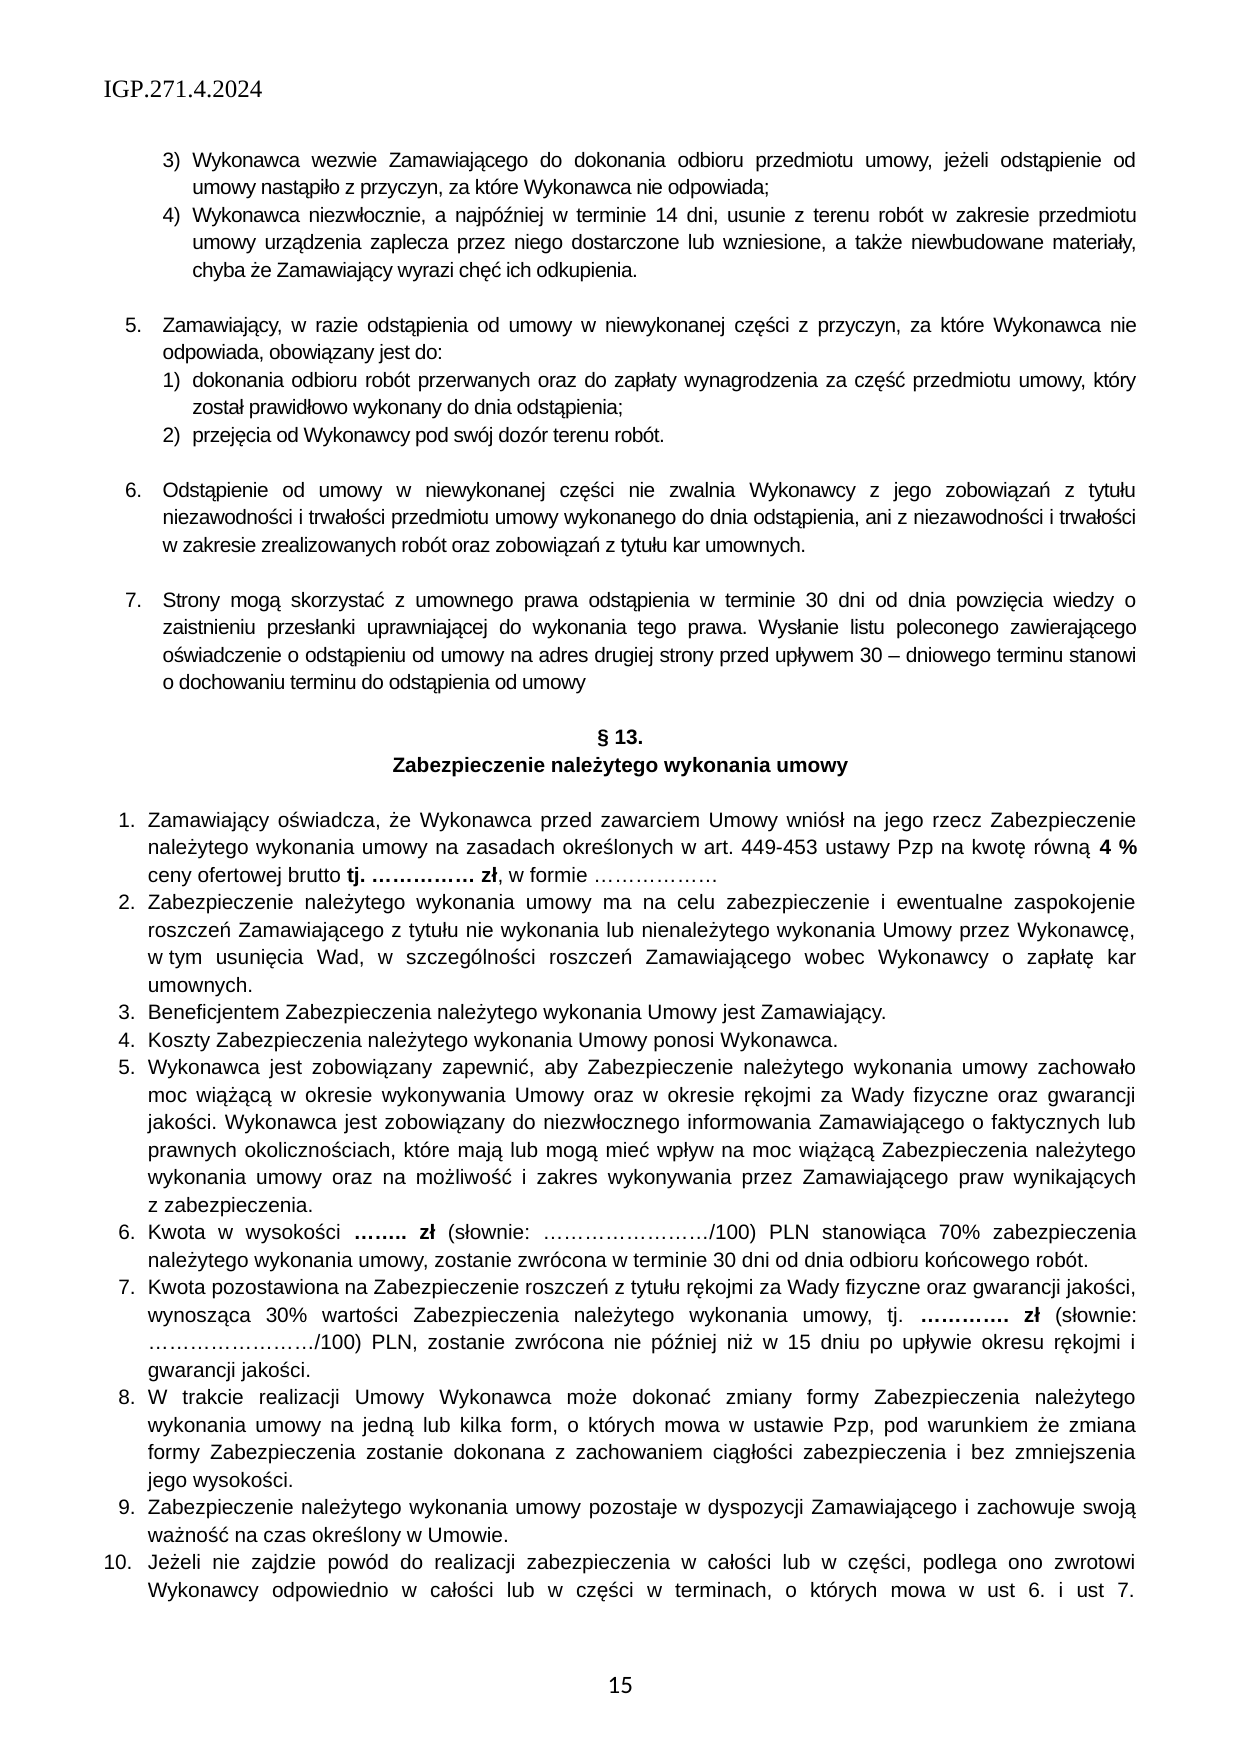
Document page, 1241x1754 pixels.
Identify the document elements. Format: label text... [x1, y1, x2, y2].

list Beneficjentem Zabezpieczenia należytego wykonania Umowy jest Zamawiający. [118, 1000, 1137, 1024]
list Zamawiający oświadcza, że Wykonawca przed zawarciem Umowy wniósł na jego rzecz Zabezpieczenie należytego wykonania umowy na zasadach określonych w art. 449-453 ustawy Pzp na kwotę równą 4 % ceny ofertowej brutto tj. …………… zł, w formie ……………… [118, 808, 1137, 887]
list Wykonawca wezwie Zamawiającego do dokonania odbioru przedmiotu umowy, jeżeli odstąpienie od umowy nastąpiło z przyczyn, za które Wykonawca nie odpowiada; [162, 148, 1137, 199]
list Zabezpieczenie należytego wykonania umowy ma na celu zabezpieczenie i ewentualne zaspokojenie roszczeń Zamawiającego z tytułu nie wykonania lub nienależytego wykonania Umowy przez Wykonawcę, w tym usunięcia Wad, w szczególności roszczeń Zamawiającego wobec Wykonawcy o zapłatę kar umownych. [118, 890, 1137, 997]
list przejęcia od Wykonawcy pod swój dozór terenu robót. [162, 423, 1137, 447]
list Koszty Zabezpieczenia należytego wykonania Umowy ponosi Wykonawca. [118, 1028, 1137, 1052]
text § 13. [103, 725, 1137, 749]
list dokonania odbioru robót przerwanych oraz do zapłaty wynagrodzenia za część przedmiotu umowy, który został prawidłowo wykonany do dnia odstąpienia; [162, 368, 1137, 419]
list Kwota pozostawiona na Zabezpieczenie roszczeń z tytułu rękojmi za Wady fizyczne oraz gwarancji jakości, wynosząca 30% wartości Zabezpieczenia należytego wykonania umowy, tj. …………. zł (słownie: ……………………/100) PLN, zostanie zwrócona nie później niż w 15 dniu po upływie okresu rękojmi i gwarancji jakości. [118, 1275, 1137, 1382]
list W trakcie realizacji Umowy Wykonawca może dokonać zmiany formy Zabezpieczenia należytego wykonania umowy na jedną lub kilka form, o których mowa w ustawie Pzp, pod warunkiem że zmiana formy Zabezpieczenia zostanie dokonana z zachowaniem ciągłości zabezpieczenia i bez zmniejszenia jego wysokości. [118, 1385, 1137, 1492]
list Wykonawca jest zobowiązany zapewnić, aby Zabezpieczenie należytego wykonania umowy zachowało moc wiążącą w okresie wykonywania Umowy oraz w okresie rękojmi za Wady fizyczne oraz gwarancji jakości. Wykonawca jest zobowiązany do niezwłocznego informowania Zamawiającego o faktycznych lub prawnych okolicznościach, które mają lub mogą mieć wpływ na moc wiążącą Zabezpieczenia należytego wykonania umowy oraz na możliwość i zakres wykonywania przez Zamawiającego praw wynikających z zabezpieczenia. [118, 1055, 1137, 1217]
list Zabezpieczenie należytego wykonania umowy pozostaje w dyspozycji Zamawiającego i zachowuje swoją ważność na czas określony w Umowie. [118, 1495, 1137, 1547]
list Odstąpienie od umowy w niewykonanej części nie zwalnia Wykonawcy z jego zobowiązań z tytułu niezawodności i trwałości przedmiotu umowy wykonanego do dnia odstąpienia, ani z niezawodności i trwałości w zakresie zrealizowanych robót oraz zobowiązań z tytułu kar umownych. [125, 478, 1137, 557]
list Kwota w wysokości …….. zł (słownie: ……………………/100) PLN stanowiąca 70% zabezpieczenia należytego wykonania umowy, zostanie zwrócona w terminie 30 dni od dnia odbioru końcowego robót. [118, 1220, 1137, 1272]
list Zamawiający, w razie odstąpienia od umowy w niewykonanej części z przyczyn, za które Wykonawca nie odpowiada, obowiązany jest do: [125, 313, 1137, 364]
list Wykonawca niezwłocznie, a najpóźniej w terminie 14 dni, usunie z terenu robót w zakresie przedmiotu umowy urządzenia zaplecza przez niego dostarczone lub wzniesione, a także niewbudowane materiały, chyba że Zamawiający wyrazi chęć ich odkupienia. [162, 203, 1137, 282]
text Zabezpieczenie należytego wykonania umowy [103, 753, 1137, 777]
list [103, 1550, 1137, 1602]
list Strony mogą skorzystać z umownego prawa odstąpienia w terminie 30 dni od dnia powzięcia wiedzy o zaistnieniu przesłanki uprawniającej do wykonania tego prawa. Wysłanie listu poleconego zawierającego oświadczenie o odstąpieniu od umowy na adres drugiej strony przed upływem 30 – dniowego terminu stanowi o dochowaniu terminu do odstąpienia od umowy [125, 588, 1137, 694]
